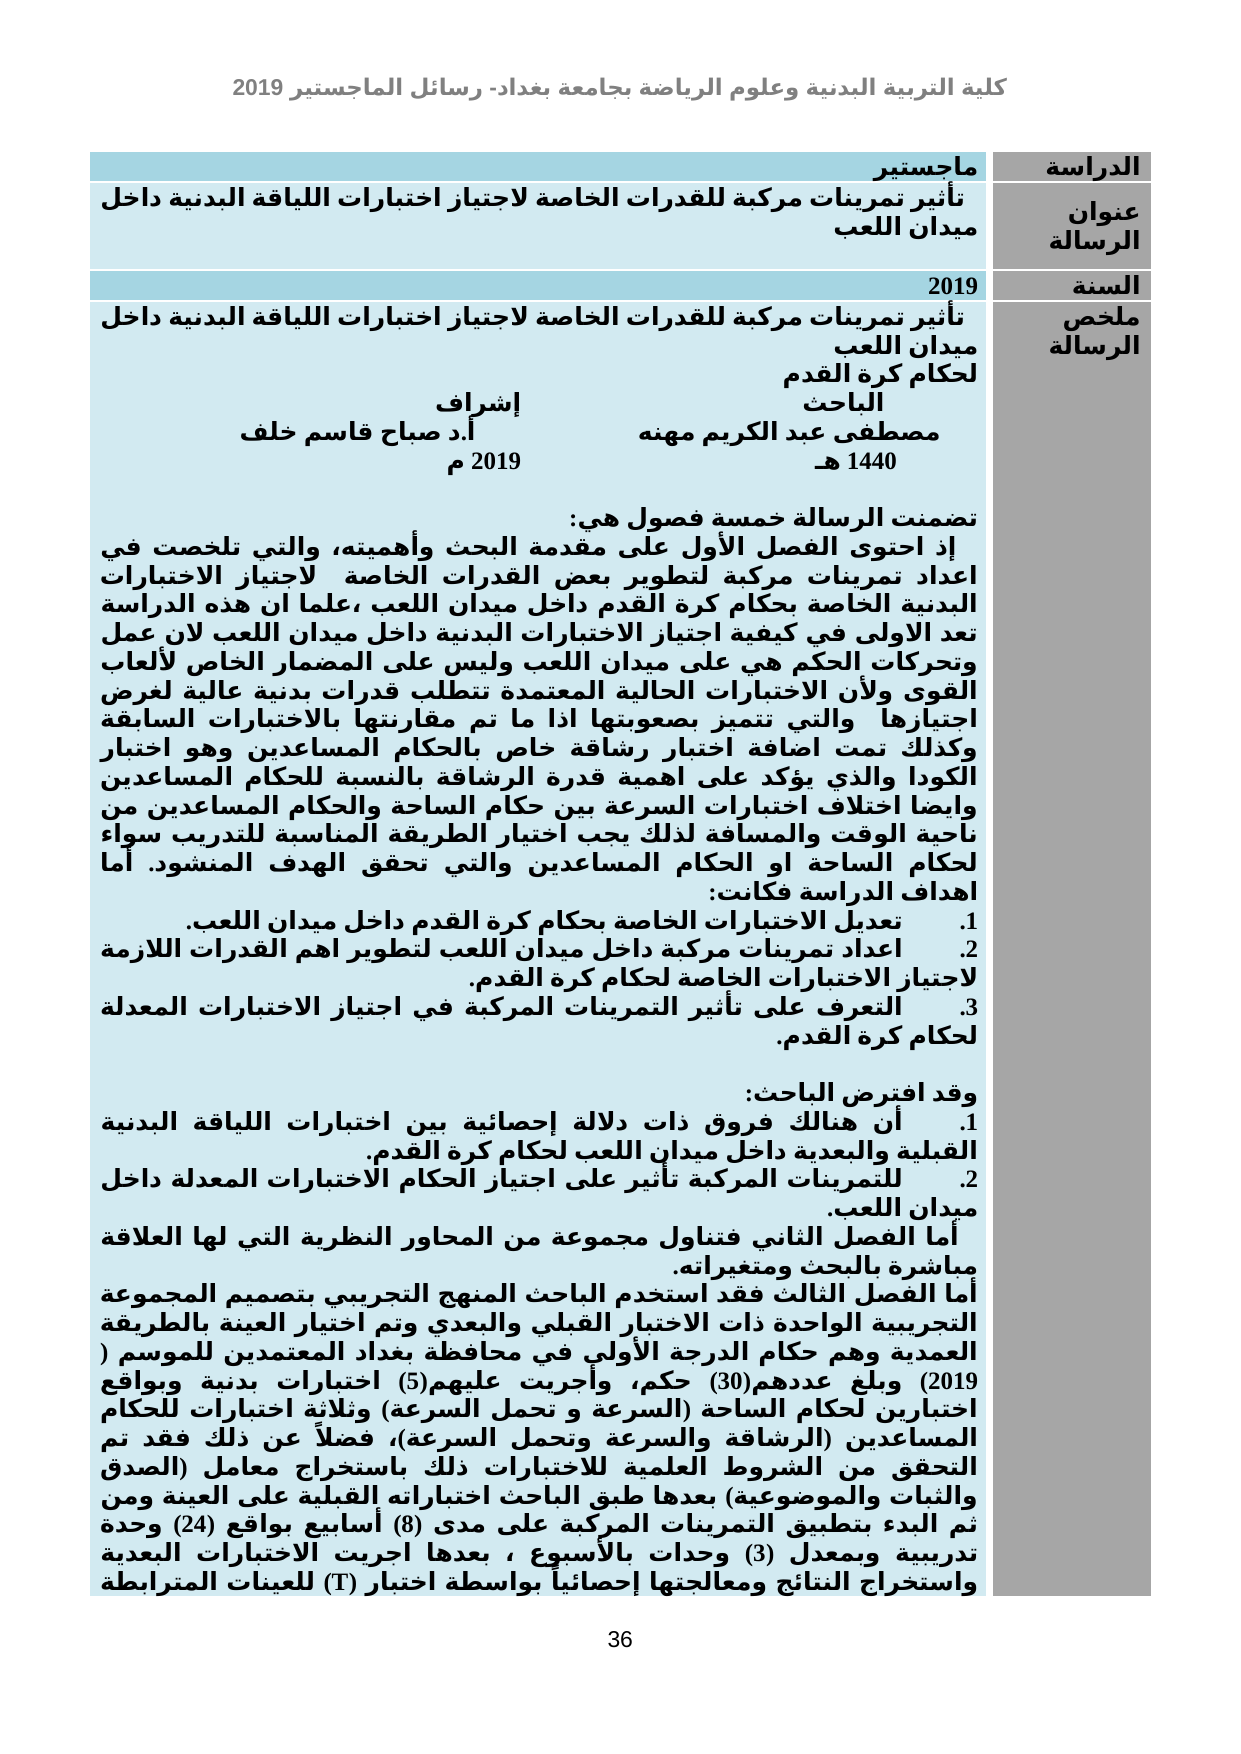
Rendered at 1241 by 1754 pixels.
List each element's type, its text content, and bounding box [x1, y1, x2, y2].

table_cell الدراسة [993, 152, 1151, 181]
table_cell السنة [993, 271, 1151, 300]
table_cell ملخص الرسالة [993, 302, 1151, 1596]
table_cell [90, 302, 986, 1596]
table_cell 2019 [90, 271, 986, 300]
table_cell ماجستير [90, 152, 986, 181]
table_cell تأثير تمرينات مركبة للقدرات الخاصة لاجتياز اختبارات اللياقة البدنية داخل ميدان اللعب [90, 183, 986, 269]
table_cell عنوان الرسالة [993, 183, 1151, 269]
